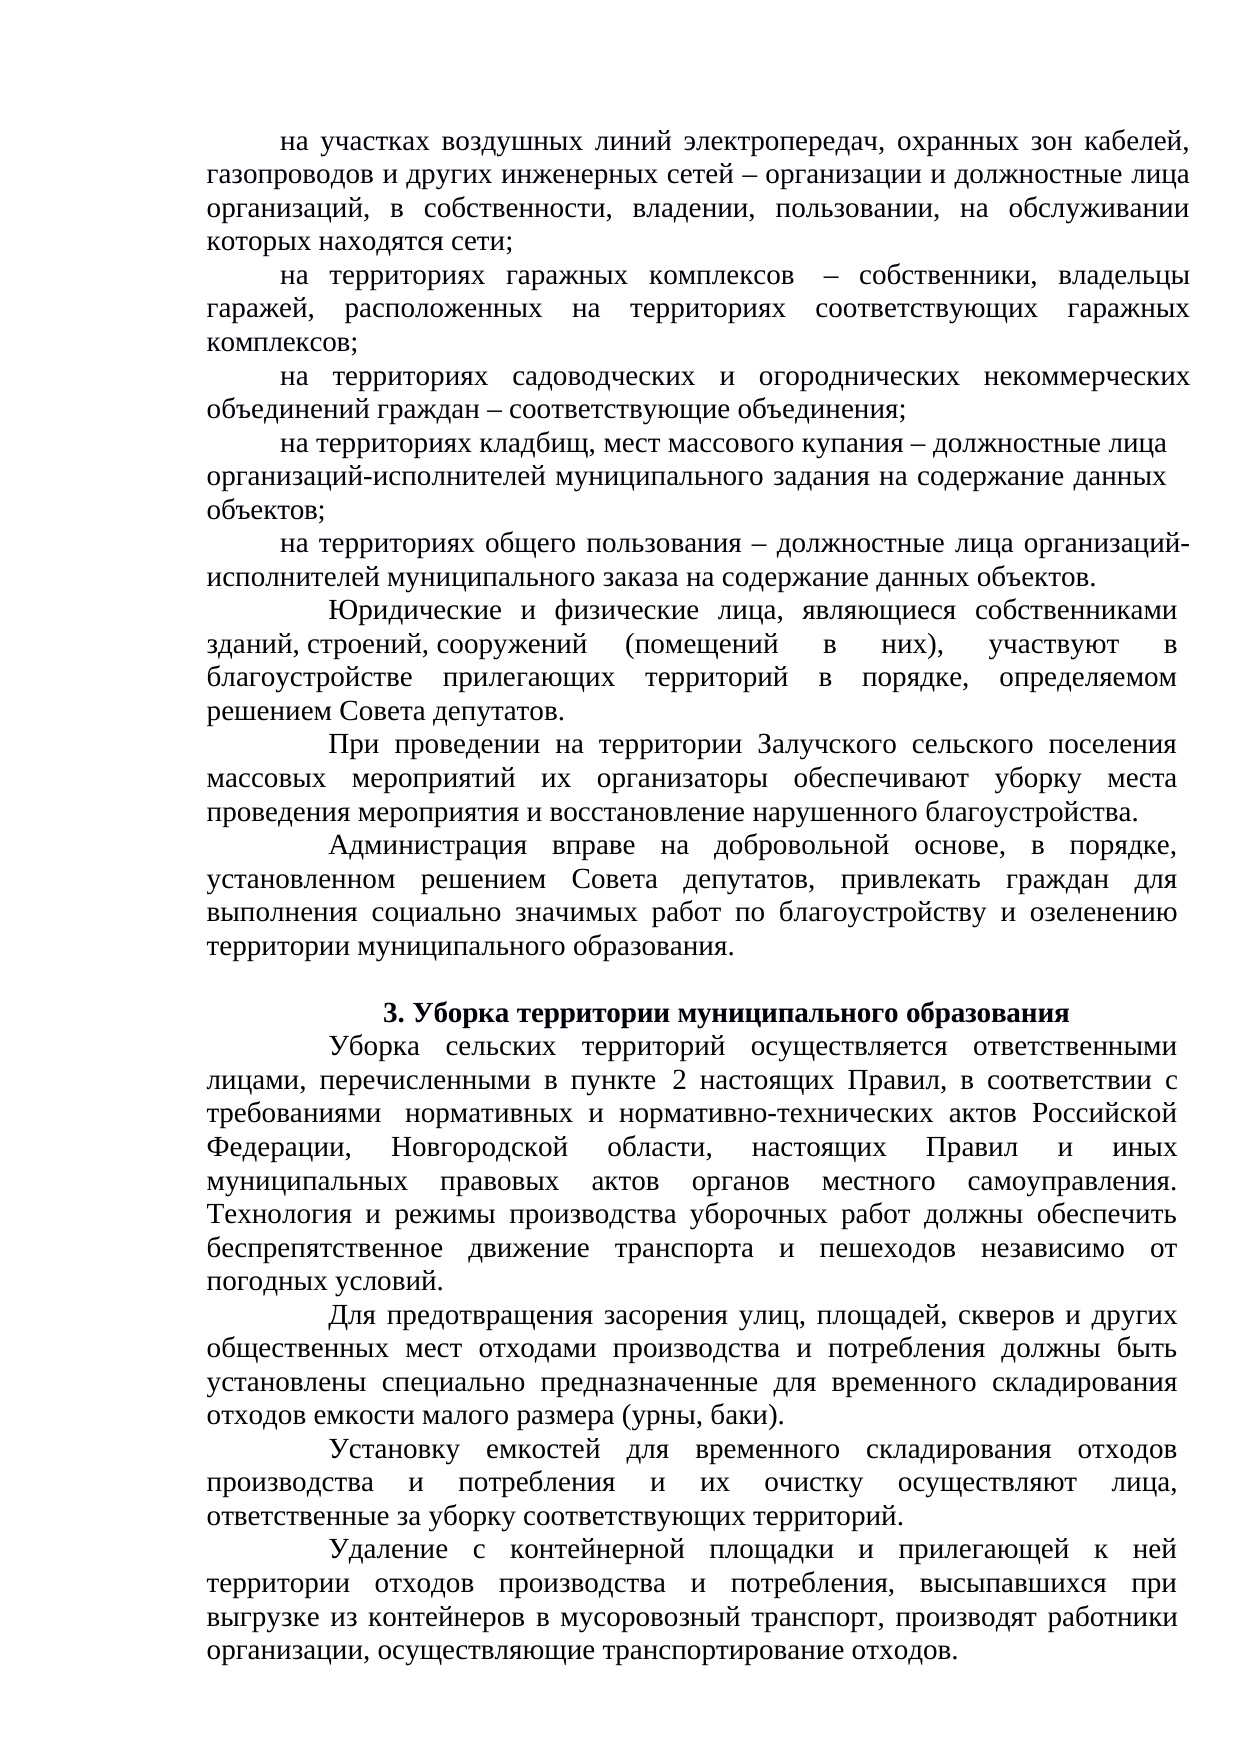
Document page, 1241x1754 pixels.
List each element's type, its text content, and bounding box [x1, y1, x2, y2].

text на участках воздушных линий электропередач, охранных зон кабелей, газопроводов и других инженерных сетей – организации и должностные лица организаций, в собственности, владении, пользовании, на обслуживании которых находятся сети; [206, 123, 1190, 257]
list Установку емкостей для временного складирования отходов производства и потребления и их очистку осуществляют лица, ответственные за уборку соответствующих территорий. [206, 1431, 1178, 1532]
text на территориях общего пользования – должностные лица организаций- исполнителей муниципального заказа на содержание данных объектов. [206, 525, 1190, 592]
text на территориях гаражных комплексов – собственники, владельцы гаражей, расположенных на территориях соответствующих гаражных комплексов; [206, 257, 1190, 358]
list Юридические и физические лица, являющиеся собственниками зданий, строений, сооружений (помещений в них), участвуют в благоустройстве прилегающих территорий в порядке, определяемом решением Совета депутатов. [206, 592, 1178, 727]
text на территориях кладбищ, мест массового купания – должностные лица организаций-исполнителей муниципального задания на содержание данных объектов; [206, 425, 1167, 525]
list Уборка сельских территорий осуществляется ответственными лицами, перечисленными в пункте 2 настоящих Правил, в соответствии с требованиями нормативных и нормативно-технических актов Российской Федерации, Новгородской области, настоящих Правил и иных муниципальных правовых актов органов местного самоуправления. Технология и режимы производства уборочных работ должны обеспечить беспрепятственное движение транспорта и пешеходов независимо от погодных условий. [206, 1028, 1178, 1297]
list Администрация вправе на добровольной основе, в порядке, установленном решением Совета депутатов, привлекать граждан для выполнения социально значимых работ по благоустройству и озеленению территории муниципального образования. [206, 827, 1178, 961]
list При проведении на территории Залучского сельского поселения массовых мероприятий их организаторы обеспечивают уборку места проведения мероприятия и восстановление нарушенного благоустройства. [206, 727, 1178, 827]
text на территориях садоводческих и огороднических некоммерческих объединений граждан – соответствующие объединения; [206, 358, 1190, 425]
subtitle Уборка территории муниципального образования [383, 995, 1190, 1028]
list Для предотвращения засорения улиц, площадей, скверов и других общественных мест отходами производства и потребления должны быть установлены специально предназначенные для временного складирования отходов емкости малого размера (урны, баки). [206, 1297, 1178, 1431]
list Удаление с контейнерной площадки и прилегающей к ней территории отходов производства и потребления, высыпавшихся при выгрузке из контейнеров в мусоровозный транспорт, производят работники организации, осуществляющие транспортирование отходов. [206, 1532, 1178, 1666]
